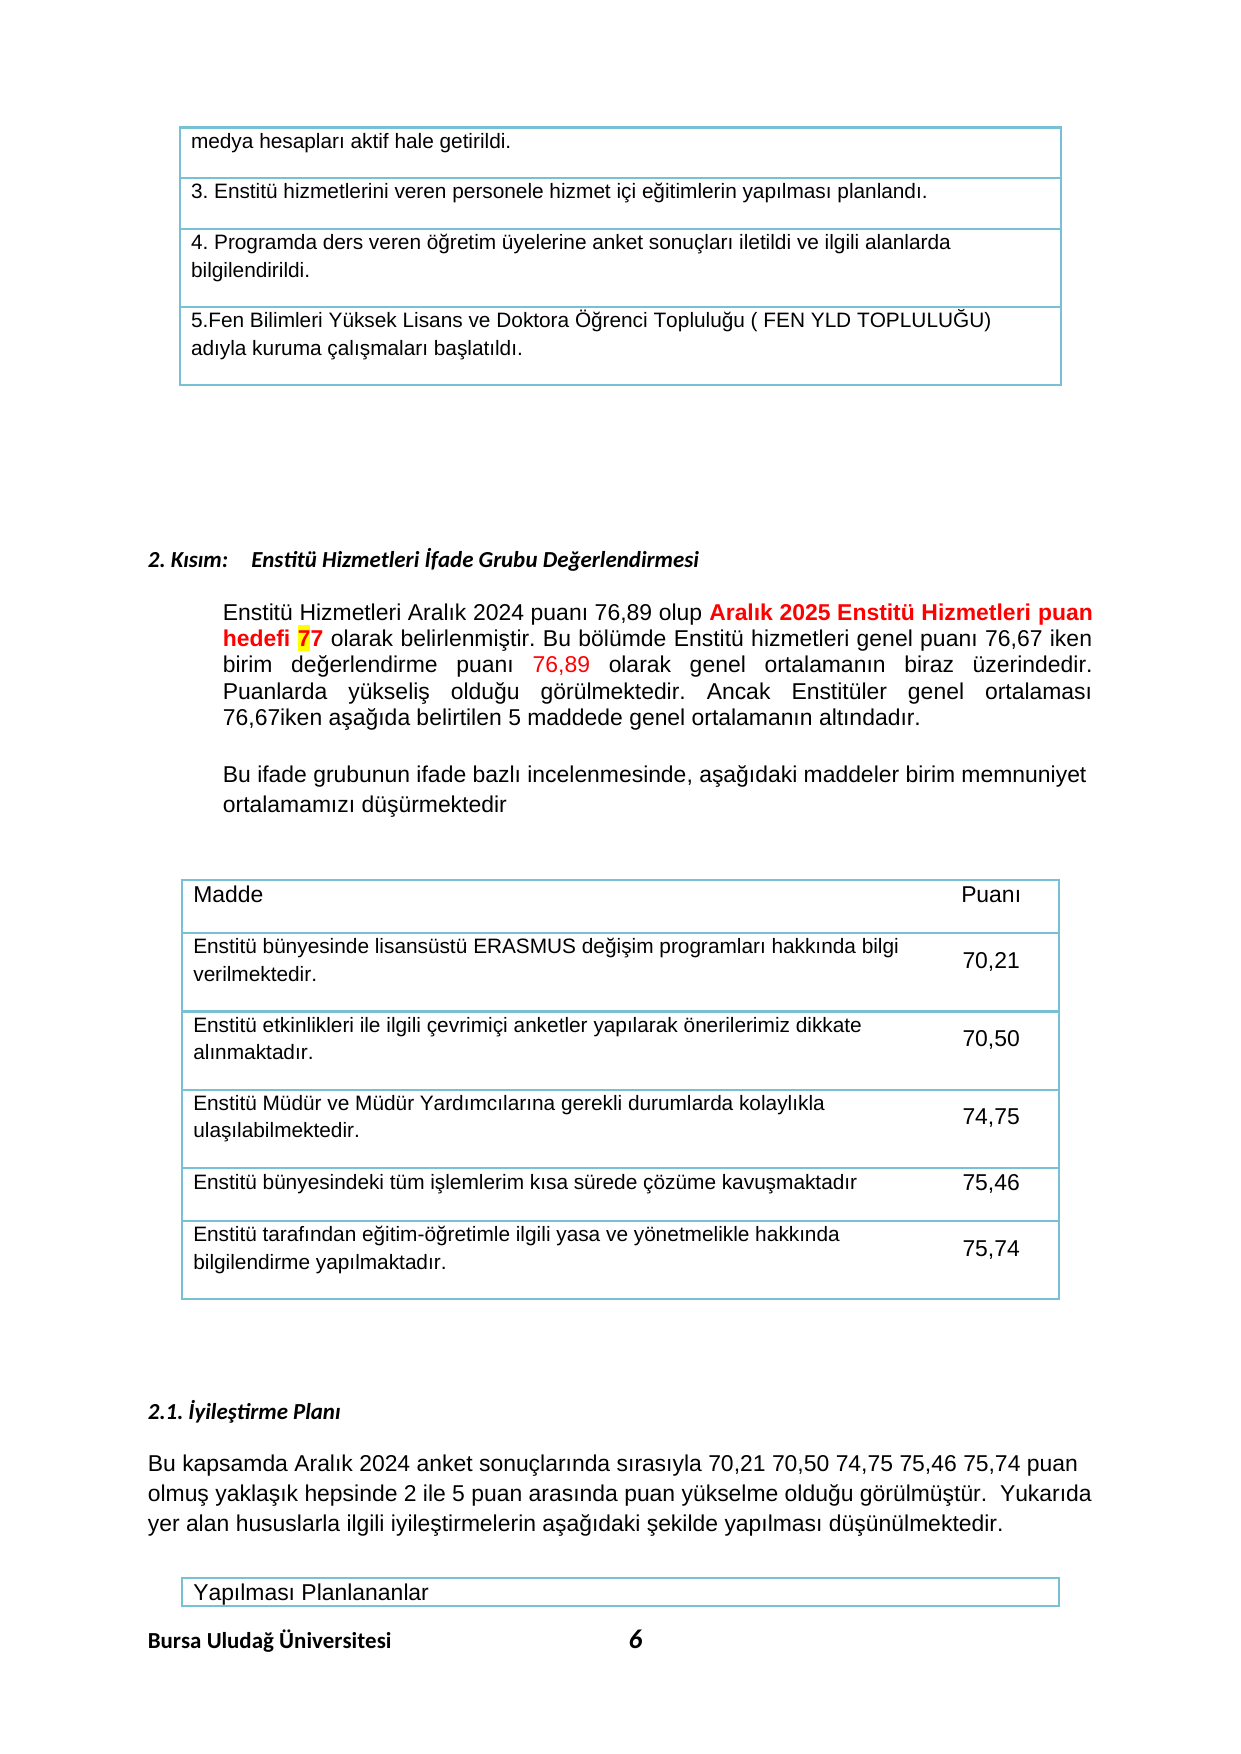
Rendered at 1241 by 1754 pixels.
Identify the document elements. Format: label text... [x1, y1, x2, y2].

table_cell Enstitü tarafından eğitim-öğretimle ilgili yasa ve yönetmelikle hakkında bilgilendirme yapılmaktadır. [183, 1222, 923, 1298]
table_cell Enstitü etkinlikleri ile ilgili çevrimiçi anketler yapılarak önerilerimiz dikkate alınmaktadır. [183, 1013, 923, 1088]
table_cell Enstitü Müdür ve Müdür Yardımcılarına gerekli durumlarda kolaylıkla ulaşılabilmektedir. [183, 1091, 923, 1167]
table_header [183, 1579, 1058, 1605]
table_cell 5.Fen Bilimleri Yüksek Lisans ve Doktora Öğrenci Topluluğu ( FEN YLD TOPLULUĞU) adıyla kuruma çalışmaları başlatıldı. [181, 308, 1060, 384]
table_cell Enstitü bünyesindeki tüm işlemlerim kısa sürede çözüme kavuşmaktadır [183, 1169, 923, 1220]
text Bu kapsamda Aralık 2024 anket sonuçlarında sırasıyla 70,21 70,50 74,75 75,46 75,74 puan olmuş yaklaşık hepsinde 2 ile 5 puan arasında puan yükselme olduğu görülmüştür. Yukarıda yer alan hususlarla ilgili iyileştirmelerin aşağıdaki şekilde yapılması düşünülmektedir. [148, 1450, 1093, 1537]
table_cell 75,74 [923, 1222, 1058, 1298]
table_cell 3. Enstitü hizmetlerini veren personele hizmet içi eğitimlerin yapılması planlandı. [181, 179, 1060, 228]
table_cell 70,50 [923, 1013, 1058, 1088]
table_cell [181, 129, 1060, 177]
table_cell Enstitü bünyesinde lisansüstü ERASMUS değişim programları hakkında bilgi verilmektedir. [183, 934, 923, 1010]
list Enstitü Hizmetleri İfade Grubu Değerlendirmesi [148, 546, 1093, 573]
table_header Madde [183, 881, 923, 932]
list Bu ifade grubunun ifade bazlı incelenmesinde, aşağıdaki maddeler birim memnuniyet ortalamamızı düşürmektedir [223, 761, 1093, 817]
table_cell 75,46 [923, 1169, 1058, 1220]
table_cell 4. Programda ders veren öğretim üyelerine anket sonuçları iletildi ve ilgili alanlarda bilgilendirildi. [181, 230, 1060, 306]
table_cell 74,75 [923, 1091, 1058, 1167]
table_header Puanı [923, 881, 1058, 932]
text 2.1. İyileştirme Planı [148, 1397, 1093, 1425]
text Enstitü Hizmetleri Aralık 2024 puanı 76,89 olup Aralık 2025 Enstitü Hizmetleri puan hedefi 77 olarak belirlenmiştir. Bu bölümde Enstitü hizmetleri genel puanı 76,67 iken birim değerlendirme puanı 76,89 olarak genel ortalamanın biraz üzerindedir. Puanlarda yükseliş olduğu görülmektedir. Ancak Enstitüler genel ortalaması 76,67iken aşağıda belirtilen 5 maddede genel ortalamanın altındadır. [223, 598, 1093, 730]
table_cell 70,21 [923, 934, 1058, 1010]
